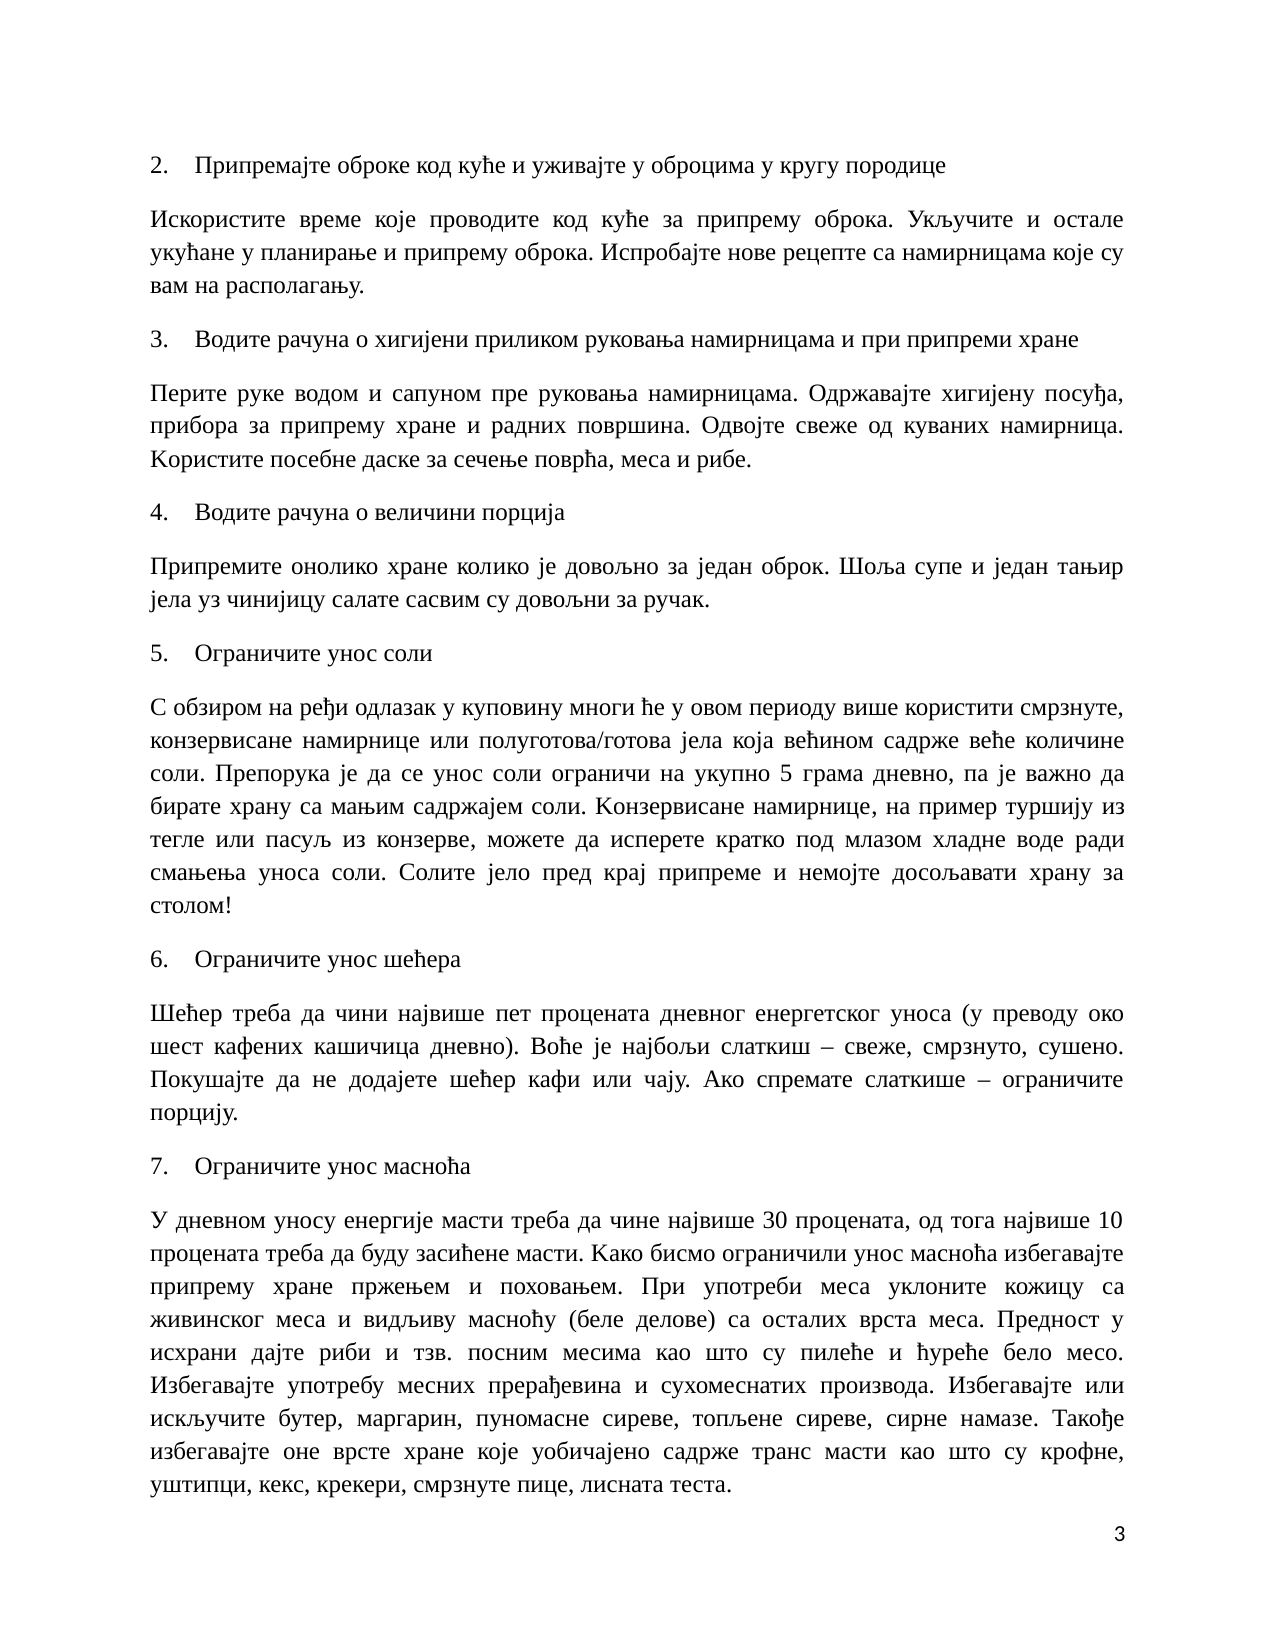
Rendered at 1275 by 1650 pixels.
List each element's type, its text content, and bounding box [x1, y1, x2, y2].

text Припремите онолико хране колико је довољно за један оброк. Шоља супе и један тањир јела уз чинијицу салате сасвим су довољни за ручак. [150, 551, 1125, 613]
text С обзиром на ређи одлазак у куповину многи ће у овом периоду више користити смрзнуте, конзервисане намирнице или полуготова/готова јела која већином садрже веће количине соли. Препорука је да се унос соли ограничи на укупно 5 грама дневно, па је важно да бирате храну са мањим садржајем соли. Kонзервисане намирнице, на пример туршију из тегле или пасуљ из конзерве, можете да исперете кратко под млазом хладне воде ради смањења уноса соли. Солите јело пред крај припреме и немојте досољавати храну за столом! [150, 692, 1125, 919]
text 5. Ограничите унос соли [150, 638, 1125, 667]
text 7. Ограничите унос масноћа [150, 1151, 1125, 1179]
text 4. Водите рачуна о величини порција [150, 497, 1125, 526]
text Искористите време које проводите код куће за припрему оброка. Укључите и остале укућане у планирање и припрему оброка. Испробајте нове рецепте са намирницама које су вам на располагању. [150, 204, 1125, 299]
text 2. Припремајте оброке код куће и уживајте у оброцима у кругу породице [150, 150, 1125, 179]
text 3. Водите рачуна о хигијени приликом руковања намирницама и при припреми хране [150, 324, 1125, 352]
text Перите руке водом и сапуном пре руковања намирницама. Одржавајте хигијену посуђа, прибора за припрему хране и радних површина. Одвојте свеже од куваних намирница. Kористите посебне даске за сечење поврћа, меса и рибе. [150, 378, 1125, 472]
text 6. Ограничите унос шећера [150, 944, 1125, 973]
text У дневном уносу енергије масти треба да чине највише 30 процената, од тога највише 10 процената треба да буду засићене масти. Kако бисмо ограничили унос масноћа избегавајте припрему хране пржењем и поховањем. При употреби меса уклоните кожицу са живинског меса и видљиву масноћу (беле делове) са осталих врста меса. Предност у исхрани дајте риби и тзв. посним месима као што су пилеће и ћуреће бело месо. Избегавајте употребу месних прерађевина и сухомеснатих производа. Избегавајте или искључите бутер, маргарин, пуномасне сиреве, топљене сиреве, сирне намазе. Такође избегавајте оне врсте хране које уобичајено садрже транс масти као што су крофне, уштипци, кекс, крекери, смрзнуте пице, лисната теста. [150, 1205, 1125, 1498]
text Шећер треба да чини највише пет процената дневног енергетског уноса (у преводу око шест кафених кашичица дневно). Воће је најбољи слаткиш – свеже, смрзнуто, сушено. Покушајте да не додајете шећер кафи или чају. Ако спремате слаткише – ограничите порцију. [150, 998, 1125, 1126]
